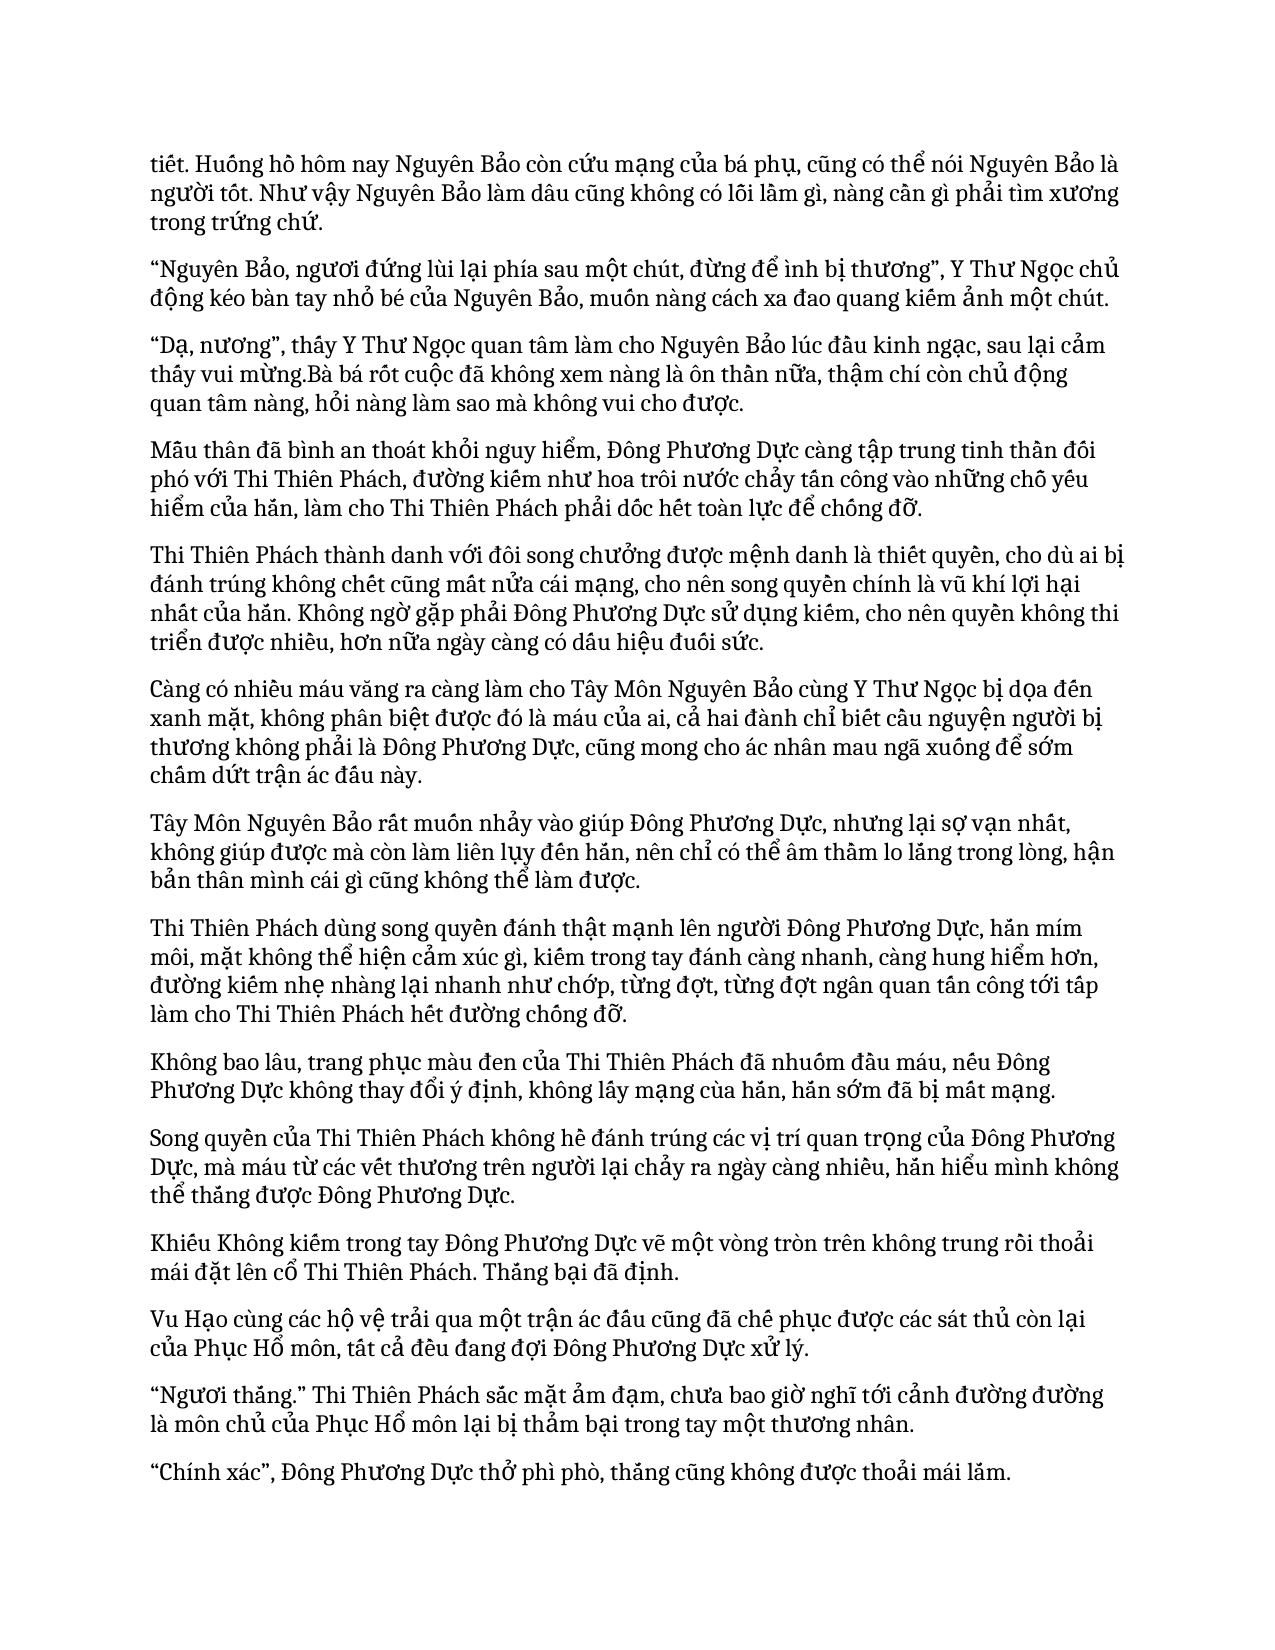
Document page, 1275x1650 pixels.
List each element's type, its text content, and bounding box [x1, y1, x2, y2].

text Tây Môn Nguyên Bảo rất muốn nhảy vào giúp Đông Phương Dực, nhưng lại sợ vạn nhất, không giúp được mà còn làm liên lụy đến hắn, nên chỉ có thể âm thầm lo lắng trong lòng, hận bản thân mình cái gì cũng không thể làm được. [150, 809, 1125, 895]
text Mẫu thân đã bình an thoát khỏi nguy hiểm, Đông Phương Dực càng tập trung tinh thần đối phó với Thi Thiên Phách, đường kiếm như hoa trôi nước chảy tấn công vào những chỗ yếu hiểm của hắn, làm cho Thi Thiên Phách phải dốc hết toàn lực để chống đỡ. [150, 436, 1125, 522]
text “Ngươi thắng.” Thi Thiên Phách sắc mặt ảm đạm, chưa bao giờ nghĩ tới cảnh đường đường là môn chủ của Phục Hổ môn lại bị thảm bại trong tay một thương nhân. [150, 1381, 1125, 1439]
text Thi Thiên Phách thành danh với đôi song chưởng được mệnh danh là thiết quyền, cho dù ai bị đánh trúng không chết cũng mất nửa cái mạng, cho nên song quyền chính là vũ khí lợi hại nhất của hắn. Không ngờ gặp phải Đông Phương Dực sử dụng kiếm, cho nên quyền không thi triển được nhiều, hơn nữa ngày càng có dấu hiệu đuối sức. [150, 541, 1125, 656]
text “Dạ, nương”, thấy Y Thư Ngọc quan tâm làm cho Nguyên Bảo lúc đầu kinh ngạc, sau lại cảm thấy vui mừng.Bà bá rốt cuộc đã không xem nàng là ôn thần nữa, thậm chí còn chủ động quan tâm nàng, hỏi nàng làm sao mà không vui cho được. [150, 331, 1125, 417]
text Khiếu Không kiếm trong tay Đông Phương Dực vẽ một vòng tròn trên không trung rồi thoải mái đặt lên cổ Thi Thiên Phách. Thắng bại đã định. [150, 1229, 1125, 1286]
text “Chính xác”, Đông Phương Dực thở phì phò, thắng cũng không được thoải mái lắm. [150, 1457, 1125, 1486]
text Song quyền của Thi Thiên Phách không hề đánh trúng các vị trí quan trọng của Đông Phương Dực, mà máu từ các vết thương trên người lại chảy ra ngày càng nhiều, hắn hiểu mình không thể thắng được Đông Phương Dực. [150, 1124, 1125, 1210]
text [150, 150, 1125, 236]
text Càng có nhiều máu văng ra càng làm cho Tây Môn Nguyên Bảo cùng Y Thư Ngọc bị dọa đến xanh mặt, không phân biệt được đó là máu của ai, cả hai đành chỉ biết cầu nguyện người bị thương không phải là Đông Phương Dực, cũng mong cho ác nhân mau ngã xuống để sớm chấm dứt trận ác đấu này. [150, 675, 1125, 790]
text Không bao lâu, trang phục màu đen của Thi Thiên Phách đã nhuốm đầu máu, nếu Đông Phương Dực không thay đổi ý định, không lấy mạng cùa hắn, hắn sớm đã bị mất mạng. [150, 1047, 1125, 1105]
text Thi Thiên Phách dùng song quyền đánh thật mạnh lên người Đông Phương Dực, hắn mím môi, mặt không thể hiện cảm xúc gì, kiếm trong tay đánh càng nhanh, càng hung hiểm hơn, đường kiếm nhẹ nhàng lại nhanh như chớp, từng đợt, từng đợt ngân quan tấn công tới tấp làm cho Thi Thiên Phách hết đường chống đỡ. [150, 914, 1125, 1029]
text “Nguyên Bảo, ngươi đứng lùi lại phía sau một chút, đừng để ình bị thương”, Y Thư Ngọc chủ động kéo bàn tay nhỏ bé của Nguyên Bảo, muốn nàng cách xa đao quang kiếm ảnh một chút. [150, 255, 1125, 312]
text Vu Hạo cùng các hộ vệ trải qua một trận ác đấu cũng đã chế phục được các sát thủ còn lại của Phục Hổ môn, tất cả đều đang đợi Đông Phương Dực xử lý. [150, 1305, 1125, 1362]
